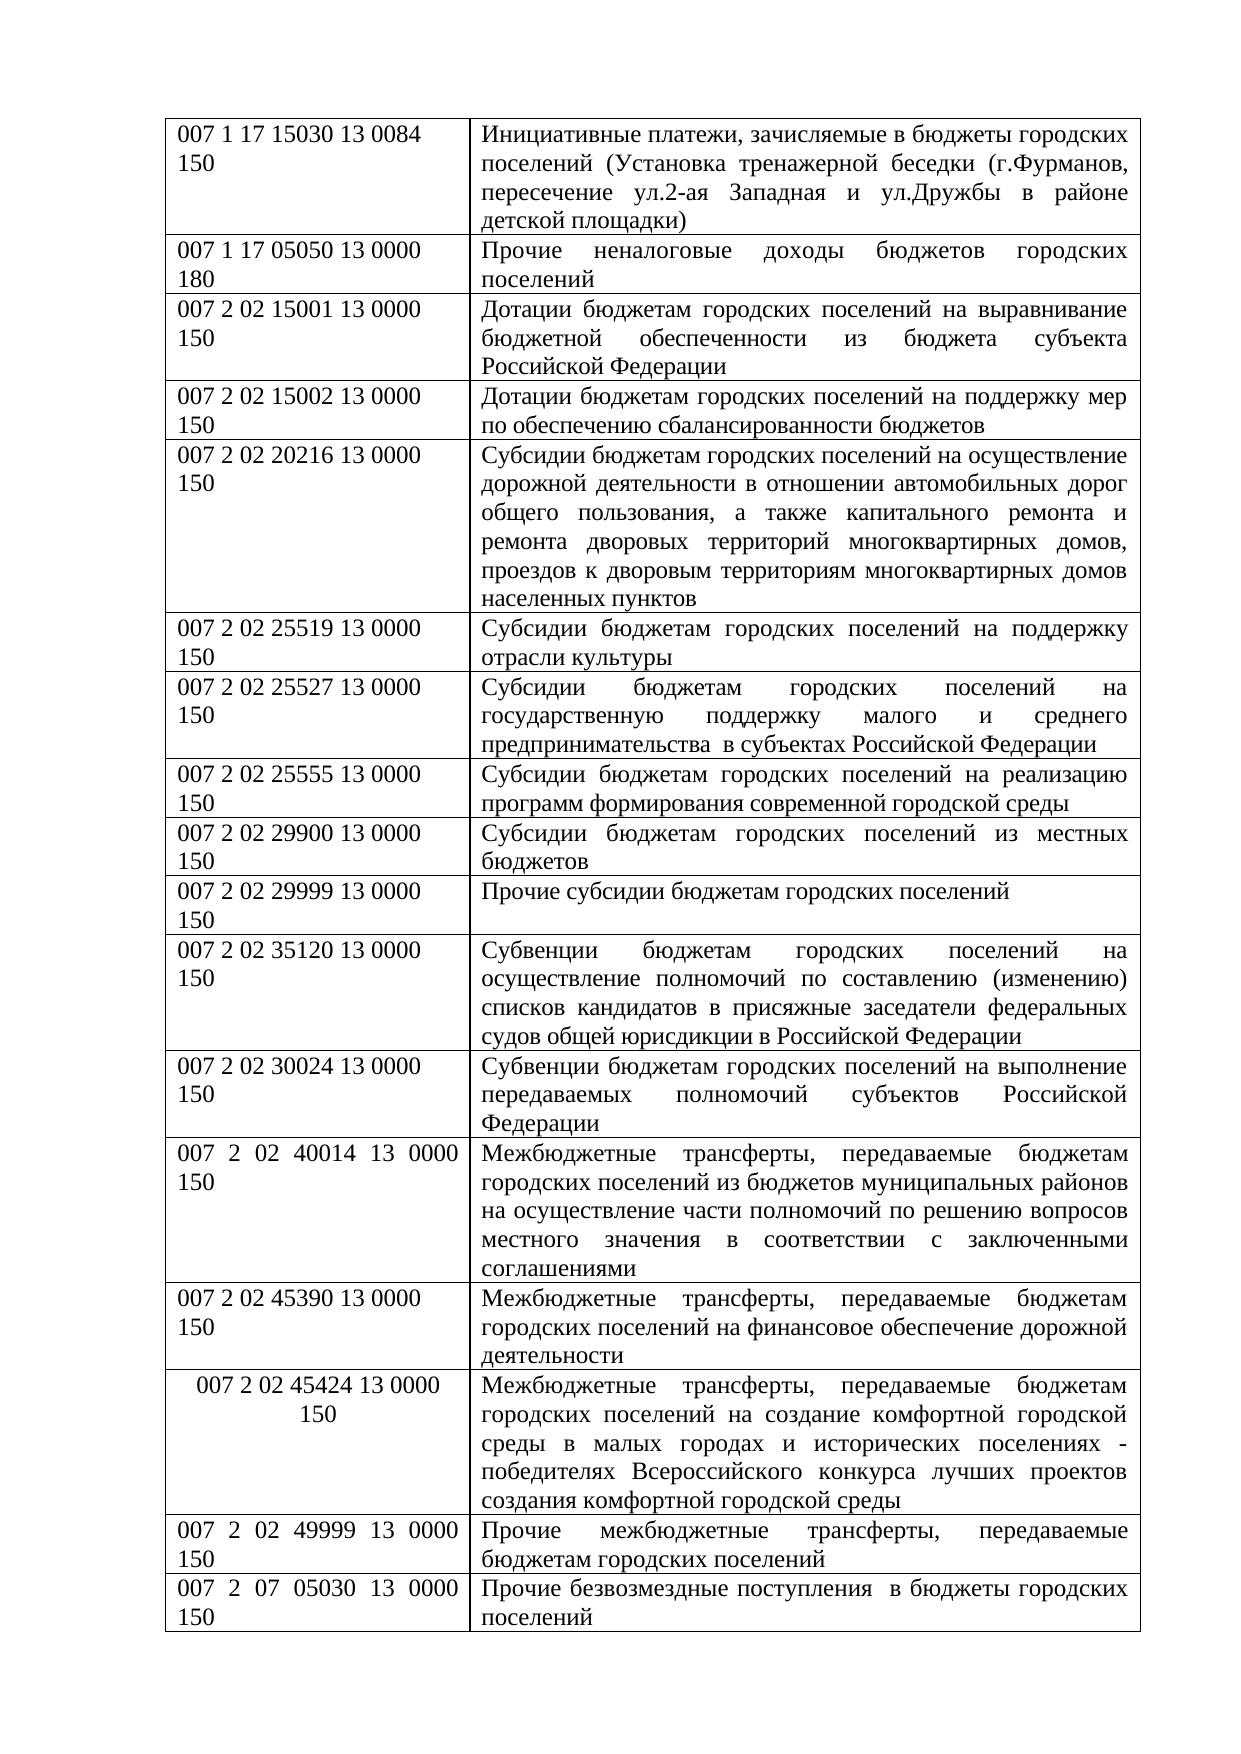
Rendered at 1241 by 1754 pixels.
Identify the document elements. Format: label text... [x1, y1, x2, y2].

table_cell 007 1 17 05050 13 0000 180 [166, 235, 469, 293]
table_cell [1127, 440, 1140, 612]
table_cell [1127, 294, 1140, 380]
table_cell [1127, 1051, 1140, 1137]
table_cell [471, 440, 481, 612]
table_cell 007 2 02 40014 13 0000 150 [166, 1138, 469, 1282]
table_cell 007 2 02 45424 13 0000 150 [166, 1370, 469, 1514]
table_cell 007 2 02 25555 13 0000 150 [166, 759, 469, 817]
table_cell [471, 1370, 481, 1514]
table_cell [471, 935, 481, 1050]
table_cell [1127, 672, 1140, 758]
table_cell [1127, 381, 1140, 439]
table_cell 007 2 02 30024 13 0000 150 [166, 1051, 469, 1137]
table_cell 007 2 02 25527 13 0000 150 [166, 672, 469, 758]
table_cell 007 2 02 25519 13 0000 150 [166, 613, 469, 671]
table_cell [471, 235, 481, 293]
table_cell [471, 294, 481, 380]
table_cell Субсидии бюджетам городских поселений на поддержку отрасли культуры [471, 613, 1140, 671]
table_cell 007 1 17 15030 13 0084 150 [166, 119, 469, 234]
table_cell 007 2 07 05030 13 0000 150 [166, 1574, 469, 1631]
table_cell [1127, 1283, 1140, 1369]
table_cell Прочие субсидии бюджетам городских поселений [471, 876, 1140, 934]
table_cell 007 2 02 29999 13 0000 150 [166, 876, 469, 934]
table_cell 007 2 02 29900 13 0000 150 [166, 818, 469, 875]
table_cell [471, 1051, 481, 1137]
table_cell 007 2 02 49999 13 0000 150 [166, 1515, 469, 1572]
table_cell 007 2 02 35120 13 0000 150 [166, 935, 469, 1050]
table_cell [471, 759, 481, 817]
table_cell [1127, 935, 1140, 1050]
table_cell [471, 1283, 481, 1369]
table_cell 007 2 02 45390 13 0000 150 [166, 1283, 469, 1369]
table_cell Прочие межбюджетные трансферты, передаваемые бюджетам городских поселений [471, 1515, 1140, 1572]
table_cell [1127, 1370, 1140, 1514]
table_cell 007 2 02 15001 13 0000 150 [166, 294, 469, 380]
table_cell Межбюджетные трансферты, передаваемые бюджетам городских поселений из бюджетов муниципальных районов на осуществление части полномочий по решению вопросов местного значения в соответствии с заключенными соглашениями [471, 1138, 1140, 1282]
table_cell 007 2 02 15002 13 0000 150 [166, 381, 469, 439]
table_cell Инициативные платежи, зачисляемые в бюджеты городских поселений (Установка тренажерной беседки (г.Фурманов, пересечение ул.2-ая Западная и ул.Дружбы в районе детской площадки) [471, 119, 1140, 234]
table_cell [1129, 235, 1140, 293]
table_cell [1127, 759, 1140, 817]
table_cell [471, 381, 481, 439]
table_cell Прочие безвозмездные поступления в бюджеты городских поселений [471, 1574, 1140, 1631]
table_cell 007 2 02 20216 13 0000 150 [166, 440, 469, 612]
table_cell Субсидии бюджетам городских поселений из местных бюджетов [471, 818, 1140, 875]
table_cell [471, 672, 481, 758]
